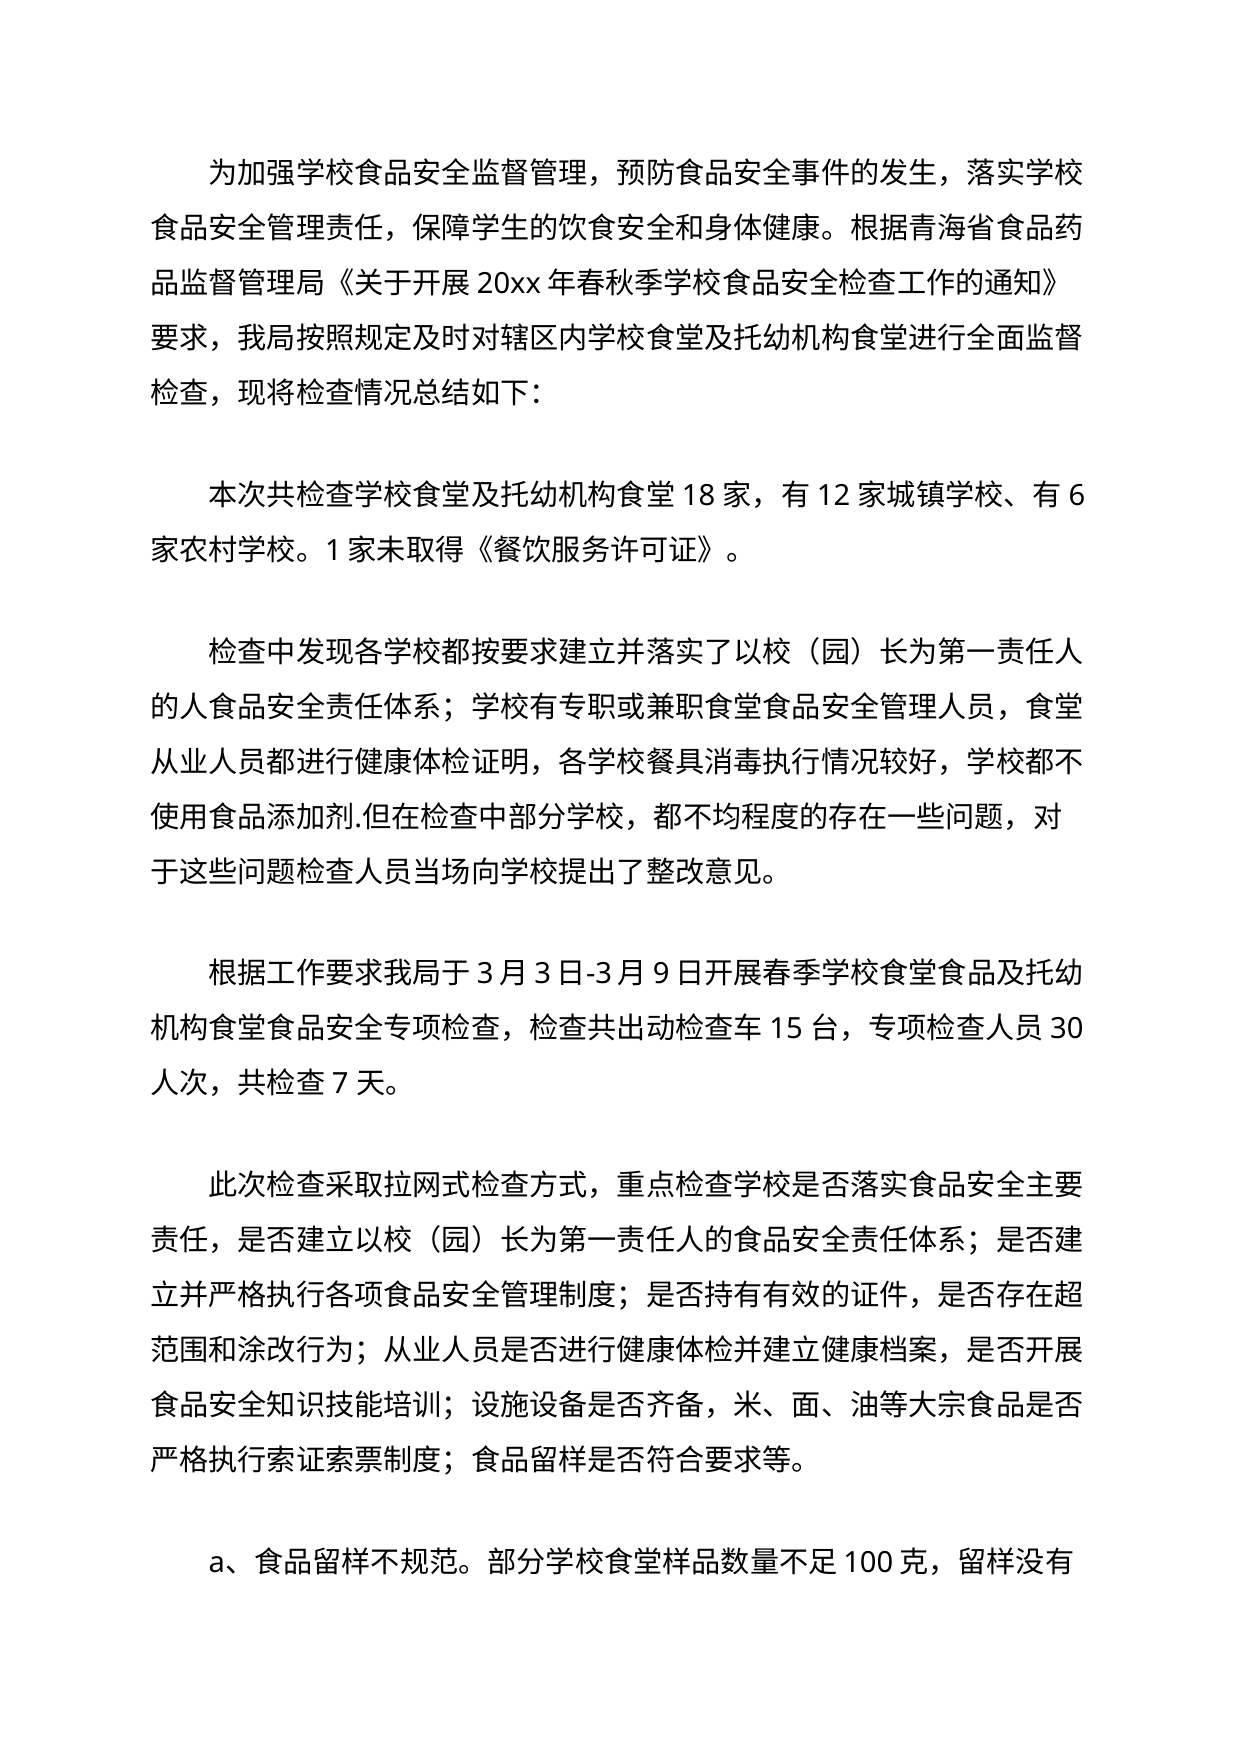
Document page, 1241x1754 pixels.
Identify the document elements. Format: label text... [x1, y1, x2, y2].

text 为加强学校食品安全监督管理，预防食品安全事件的发生，落实学校食品安全管理责任，保障学生的饮食安全和身体健康。根据青海省食品药品监督管理局《关于开展20xx年春秋季学校食品安全检查工作的通知》要求，我局按照规定及时对辖区内学校食堂及托幼机构食堂进行全面监督检查，现将检查情况总结如下： [150, 150, 1090, 412]
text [150, 1538, 1090, 1581]
text 此次检查采取拉网式检查方式，重点检查学校是否落实食品安全主要责任，是否建立以校（园）长为第一责任人的食品安全责任体系；是否建立并严格执行各项食品安全管理制度；是否持有有效的证件，是否存在超范围和涂改行为；从业人员是否进行健康体检并建立健康档案，是否开展食品安全知识技能培训；设施设备是否齐备，米、面、油等大宗食品是否严格执行索证索票制度；食品留样是否符合要求等。 [150, 1162, 1090, 1479]
text 检查中发现各学校都按要求建立并落实了以校（园）长为第一责任人的人食品安全责任体系；学校有专职或兼职食堂食品安全管理人员，食堂从业人员都进行健康体检证明，各学校餐具消毒执行情况较好，学校都不使用食品添加剂.但在检查中部分学校，都不均程度的存在一些问题，对于这些问题检查人员当场向学校提出了整改意见。 [150, 628, 1090, 890]
text 本次共检查学校食堂及托幼机构食堂 18 家，有 12 家城镇学校、有 6 家农村学校。1家未取得《餐饮服务许可证》。 [150, 471, 1090, 569]
text 根据工作要求我局于3月3日-3月9日开展春季学校食堂食品及托幼机构食堂食品安全专项检查，检查共出动检查车 15 台，专项检查人员 30 人次，共检查 7 天。 [150, 950, 1090, 1102]
